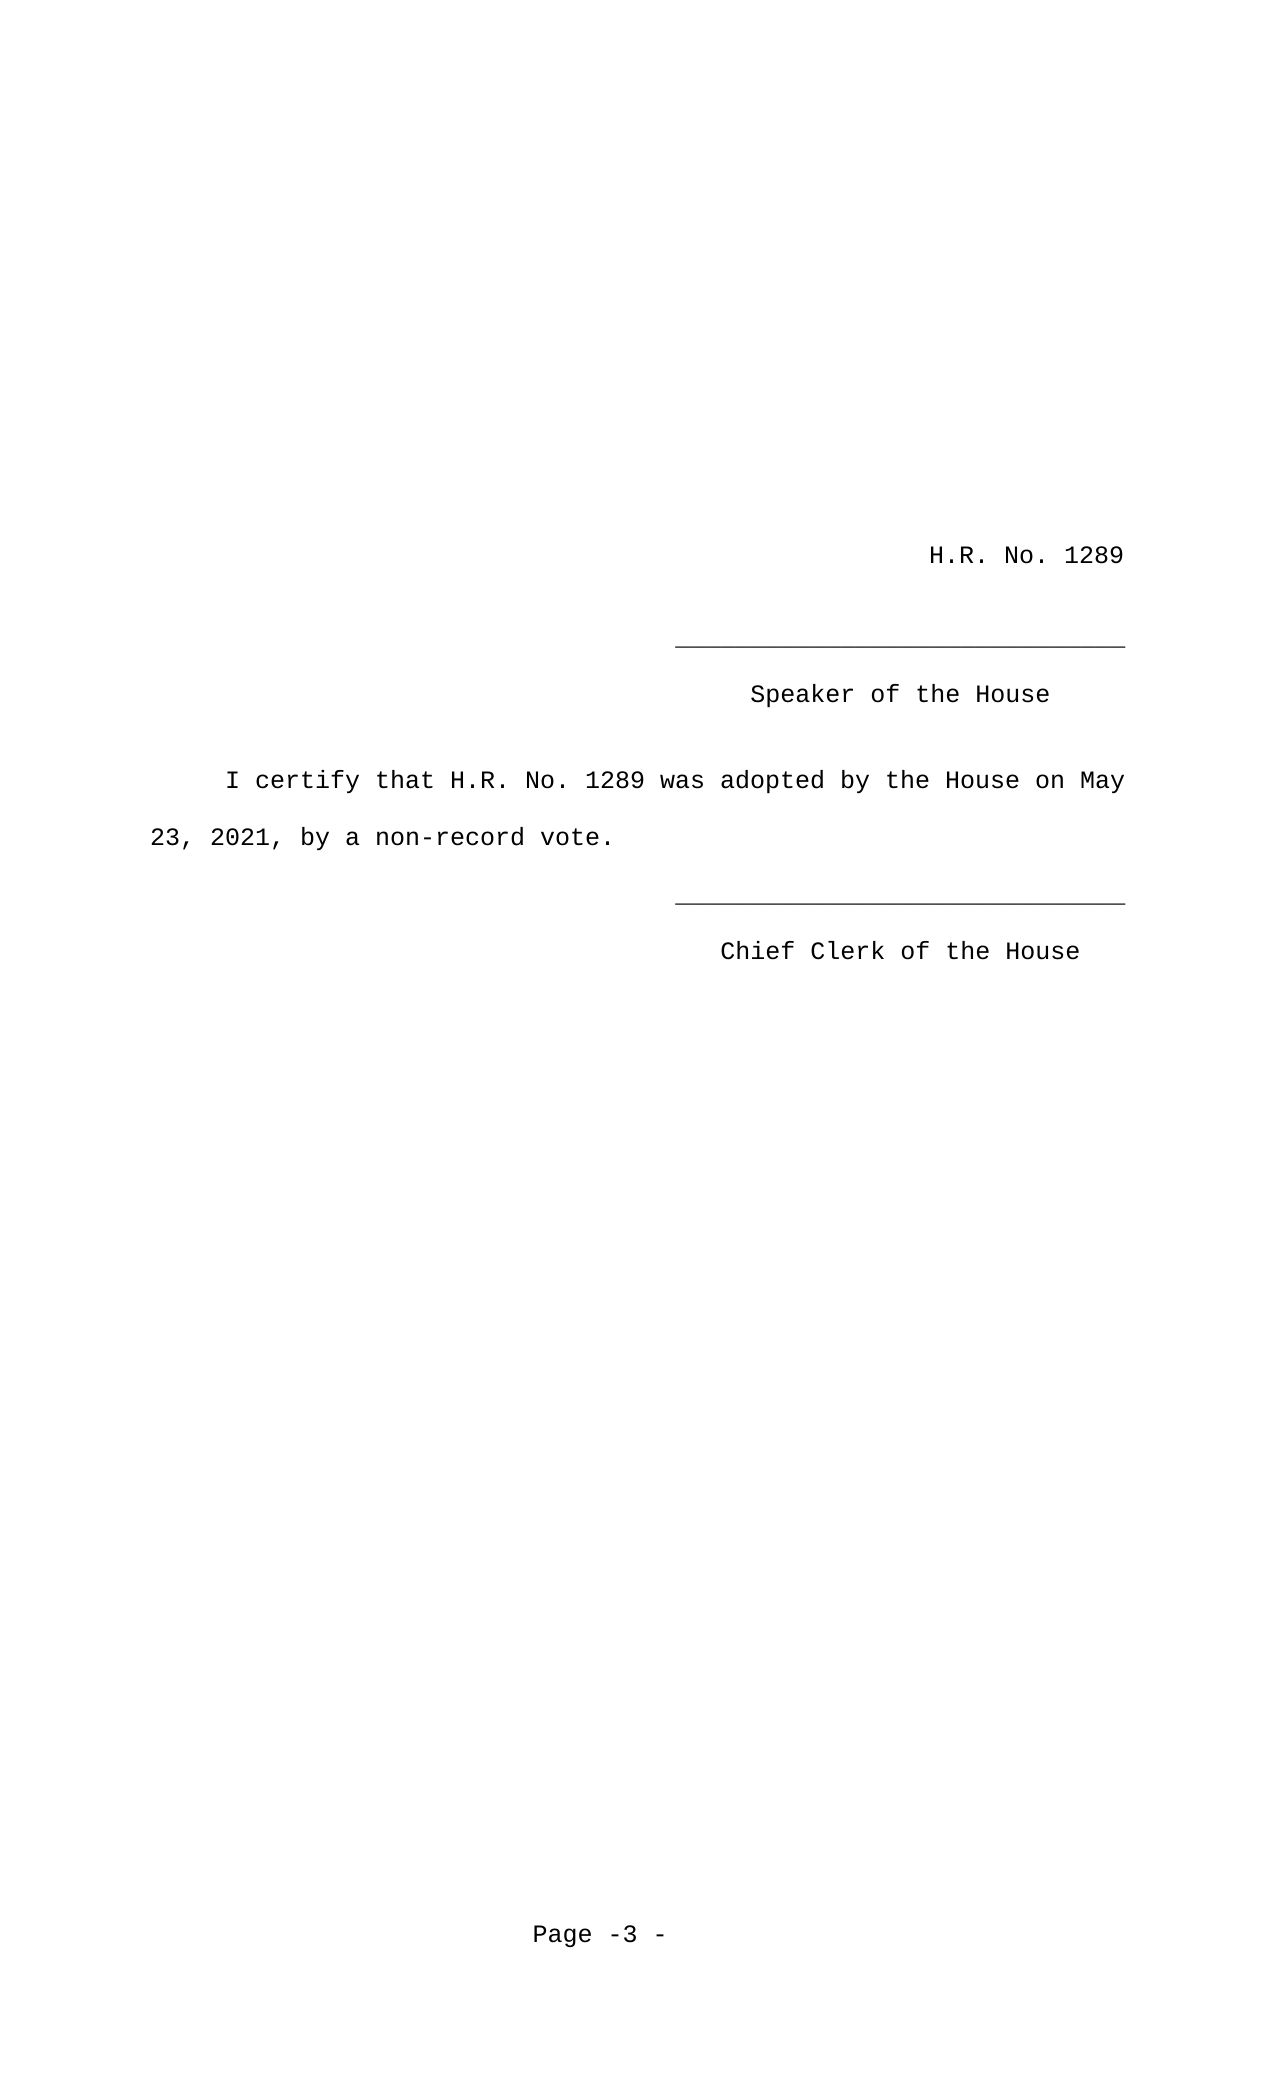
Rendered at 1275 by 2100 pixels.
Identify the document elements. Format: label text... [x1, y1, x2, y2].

text ______________________________ [150, 624, 1125, 653]
text Speaker of the House [150, 681, 1125, 710]
text I certify that H.R. No. 1289 was adopted by the House on May 23, 2021, by a non-record vote. [150, 767, 1125, 853]
text ______________________________ [150, 881, 1125, 910]
text Chief Clerk of the House [150, 938, 1125, 967]
